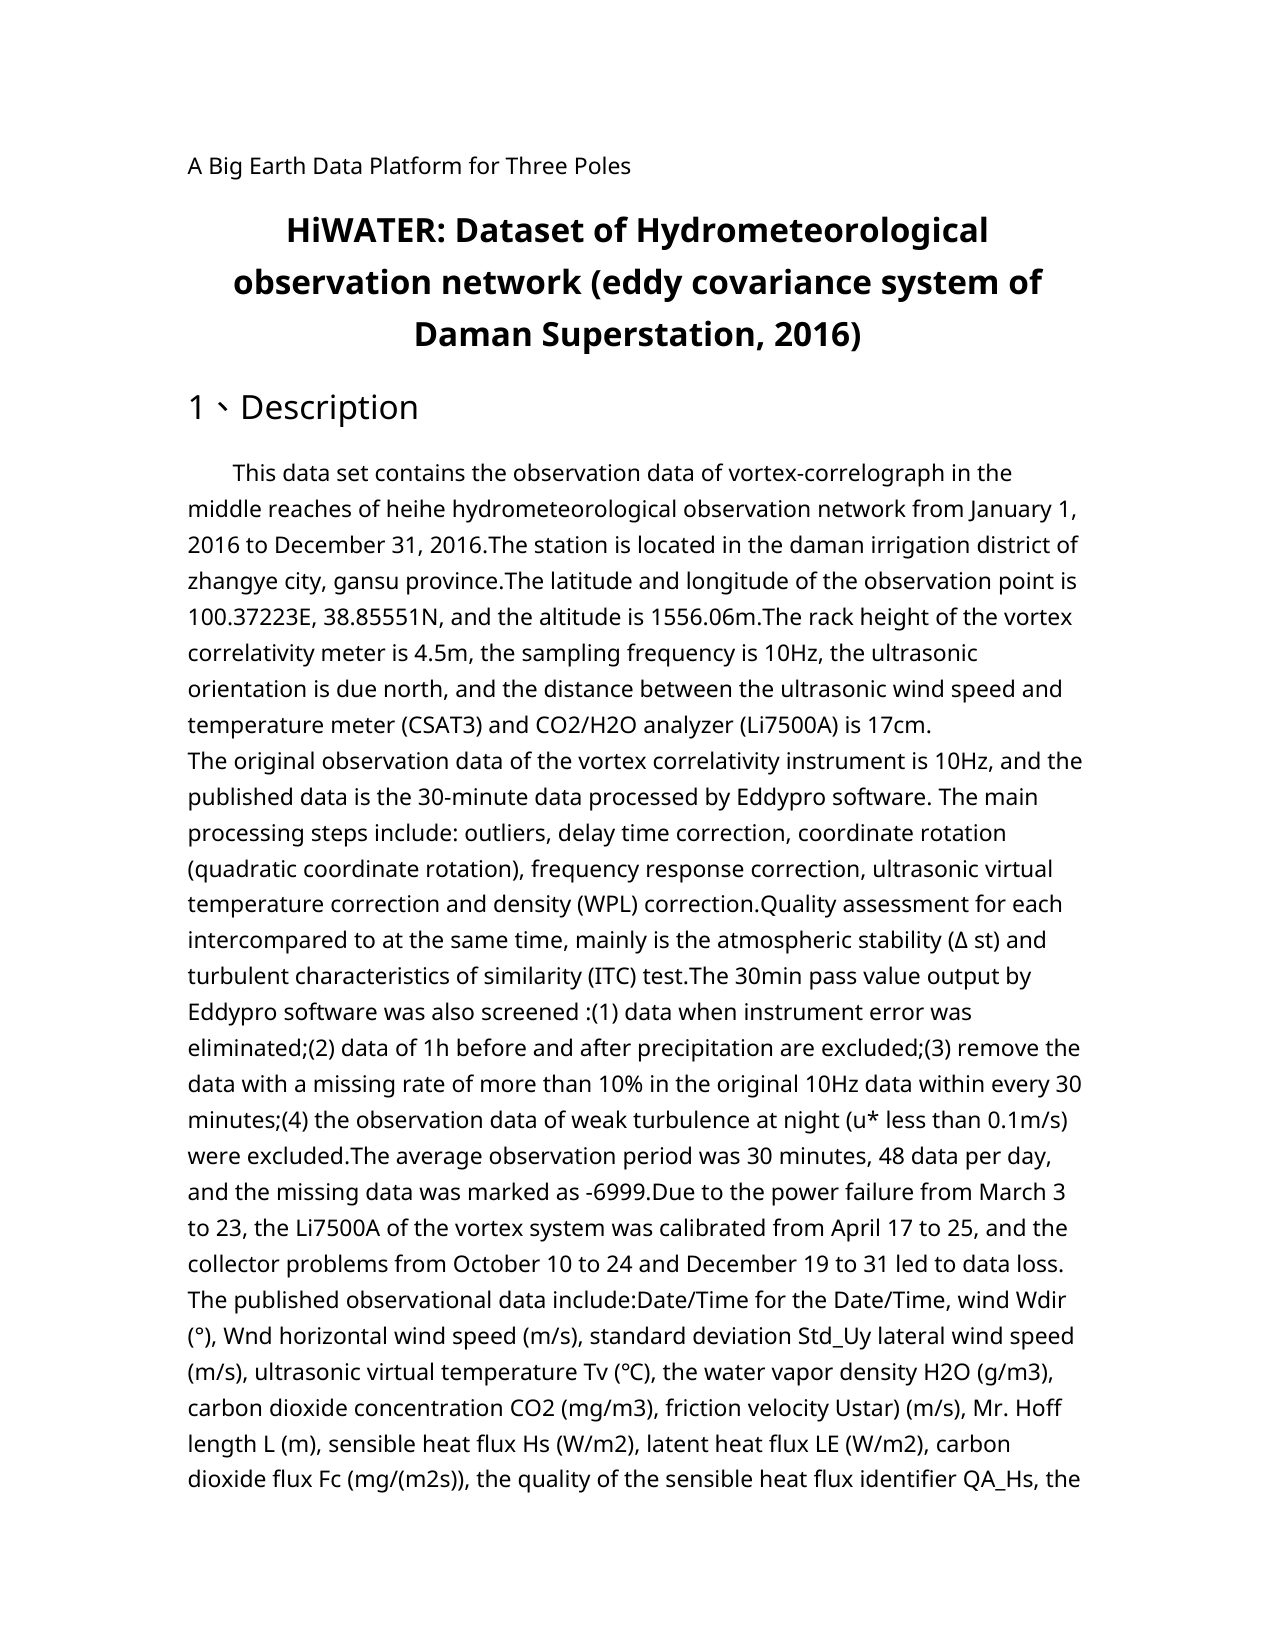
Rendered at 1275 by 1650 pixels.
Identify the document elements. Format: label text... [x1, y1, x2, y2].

text 1、Description [187, 384, 1087, 429]
text A Big Earth Data Platform for Three Poles [187, 150, 1087, 181]
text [187, 457, 1087, 1495]
text HiWATER: Dataset of Hydrometeorological observation network (eddy covariance system of Daman Superstation, 2016) [187, 207, 1087, 357]
